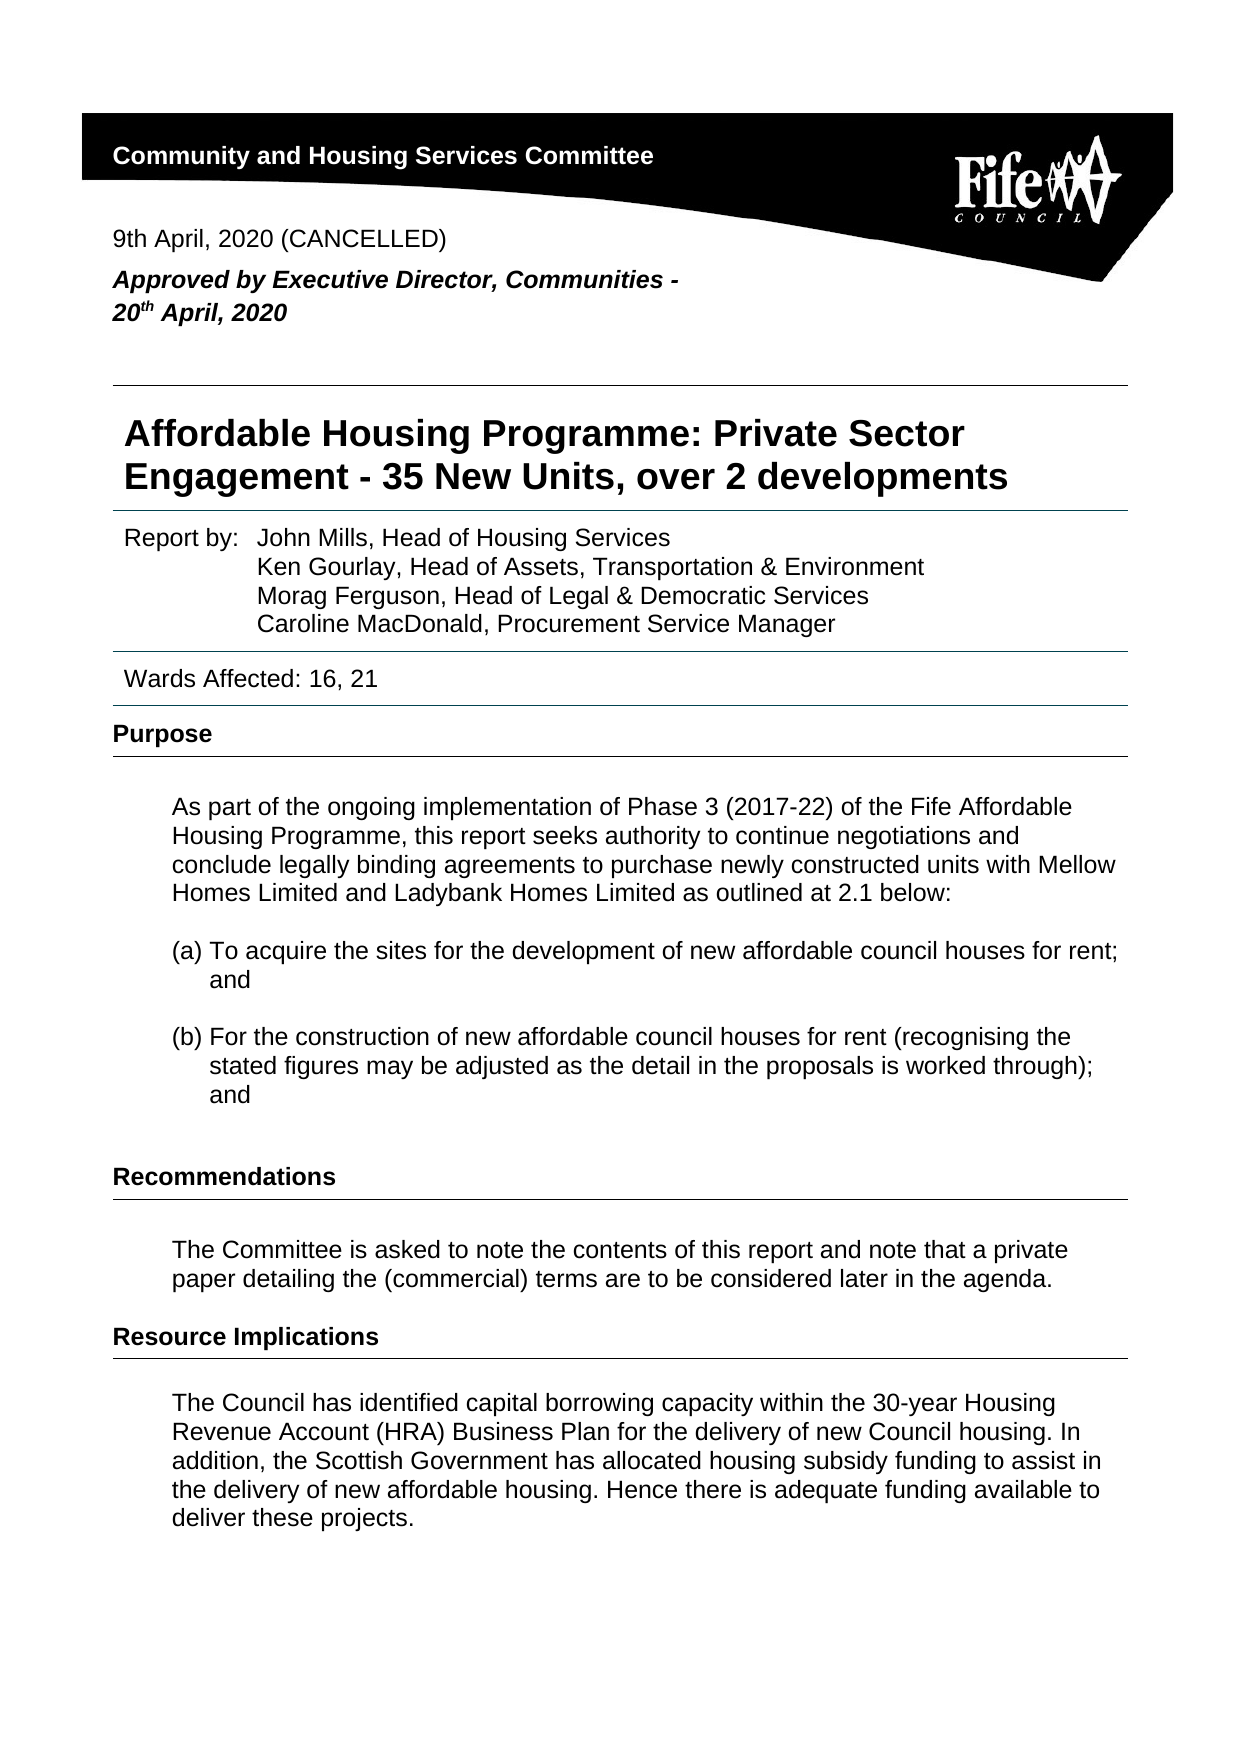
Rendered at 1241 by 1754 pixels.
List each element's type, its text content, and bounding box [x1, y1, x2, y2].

subtitle Recommendations [112, 1162, 1128, 1200]
text 9th April, 2020 (CANCELLED) [112, 224, 1128, 252]
text 20th April, 2020 [112, 298, 1128, 327]
table_header Affordable Housing Programme: Private Sector Engagement - 35 New Units, over 2 developments [113, 386, 1128, 509]
list For the construction of new affordable council houses for rent (recognising the stated figures may be adjusted as the detail in the proposals is worked through); and [172, 1022, 1128, 1108]
subtitle Resource Implications [112, 1321, 1128, 1359]
list To acquire the sites for the development of new affordable council houses for rent; and [172, 936, 1128, 993]
text The Council has identified capital borrowing capacity within the 30-year Housing Revenue Account (HRA) Business Plan for the delivery of new Council housing. In addition, the Scottish Government has allocated housing subsidy funding to assist in the delivery of new affordable housing. Hence there is adequate funding available to deliver these projects. [172, 1388, 1128, 1532]
picture [81, 113, 1174, 282]
text The Committee is asked to note the contents of this report and note that a private paper detailing the (commercial) terms are to be considered later in the agenda. [172, 1235, 1128, 1293]
table_cell Wards Affected: 16, 21 [113, 652, 1128, 705]
text Approved by Executive Director, Communities - [112, 265, 1128, 294]
text Community and Housing Services Committee [112, 141, 1128, 170]
table_cell Report by: John Mills, Head of Housing Services Ken Gourlay, Head of Assets, Transportation & Environment Morag Ferguson, Head of Legal & Democratic Services Caroline MacDonald, Procurement Service Manager [113, 511, 1128, 651]
subtitle Purpose [112, 719, 1128, 757]
text As part of the ongoing implementation of Phase 3 (2017-22) of the Fife Affordable Housing Programme, this report seeks authority to continue negotiations and conclude legally binding agreements to purchase newly constructed units with Mellow Homes Limited and Ladybank Homes Limited as outlined at 2.1 below: [172, 792, 1128, 907]
